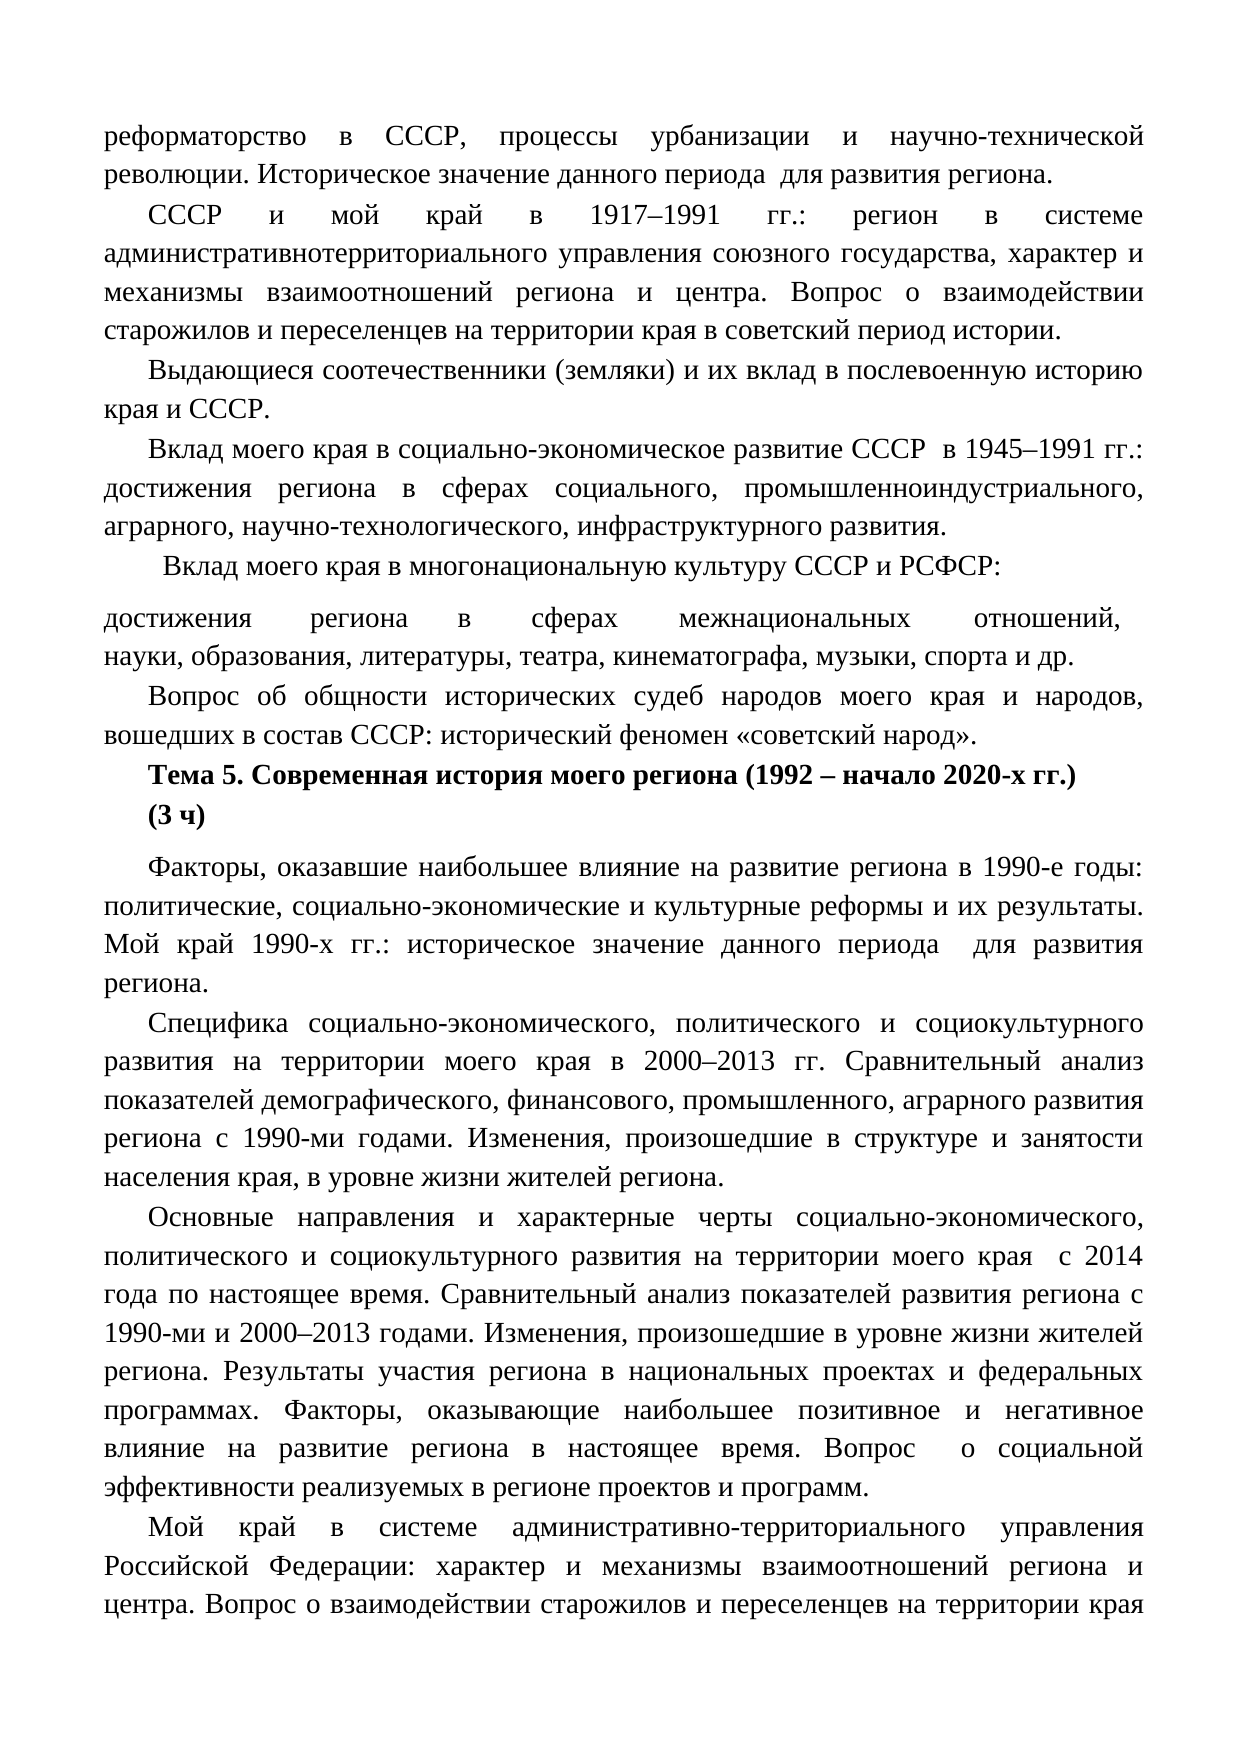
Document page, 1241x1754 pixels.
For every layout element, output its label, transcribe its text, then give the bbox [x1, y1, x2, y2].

subtitle (3 ч) [103, 797, 1152, 831]
text Вклад моего края в социально-экономическое развитие СССР в 1945–1991 гг.: достижения региона в сферах социального, промышленноиндустриального, аграрного, научно-технологического, инфраструктурного развития. [103, 431, 1144, 542]
text Вопрос об общности исторических судеб народов моего края и народов, вошедших в состав СССР: исторический феномен «советский народ». [103, 678, 1144, 751]
text СССР и мой край в 1917–1991 гг.: регион в системе административнотерриториального управления союзного государства, характер и механизмы взаимоотношений региона и центра. Вопрос о взаимодействии старожилов и переселенцев на территории края в советский период истории. [103, 197, 1144, 346]
text Выдающиеся соотечественники (земляки) и их вклад в послевоенную историю края и СССР. [103, 352, 1144, 424]
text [103, 118, 1144, 190]
text Основные направления и характерные черты социально-экономического, политического и социокультурного развития на территории моего края с 2014 года по настоящее время. Сравнительный анализ показателей развития региона с 1990-ми и 2000–2013 годами. Изменения, произошедшие в уровне жизни жителей региона. Результаты участия региона в национальных проектах и федеральных программах. Факторы, оказывающие наибольшее позитивное и негативное влияние на развитие региона в настоящее время. Вопрос о социальной эффективности реализуемых в регионе проектов и программ. [103, 1199, 1144, 1502]
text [103, 1509, 1144, 1620]
text Вклад моего края в многонациональную культуру СССР и РСФСР: [162, 548, 1144, 582]
text Факторы, оказавшие наибольшее влияние на развитие региона в 1990-е годы: политические, социально-экономические и культурные реформы и их результаты. Мой край 1990-х гг.: историческое значение данного периода для развития региона. [103, 849, 1144, 998]
text Специфика социально-экономического, политического и социокультурного развития на территории моего края в 2000–2013 гг. Сравнительный анализ показателей демографического, финансового, промышленного, аграрного развития региона с 1990-ми годами. Изменения, произошедшие в структуре и занятости населения края, в уровне жизни жителей региона. [103, 1005, 1144, 1193]
text достижения региона в сферах межнациональных отношений, науки, образования, литературы, театра, кинематографа, музыки, спорта и др. [103, 600, 1144, 672]
text Тема 5. Современная история моего региона (1992 – начало 2020-х гг.) [103, 757, 1144, 791]
